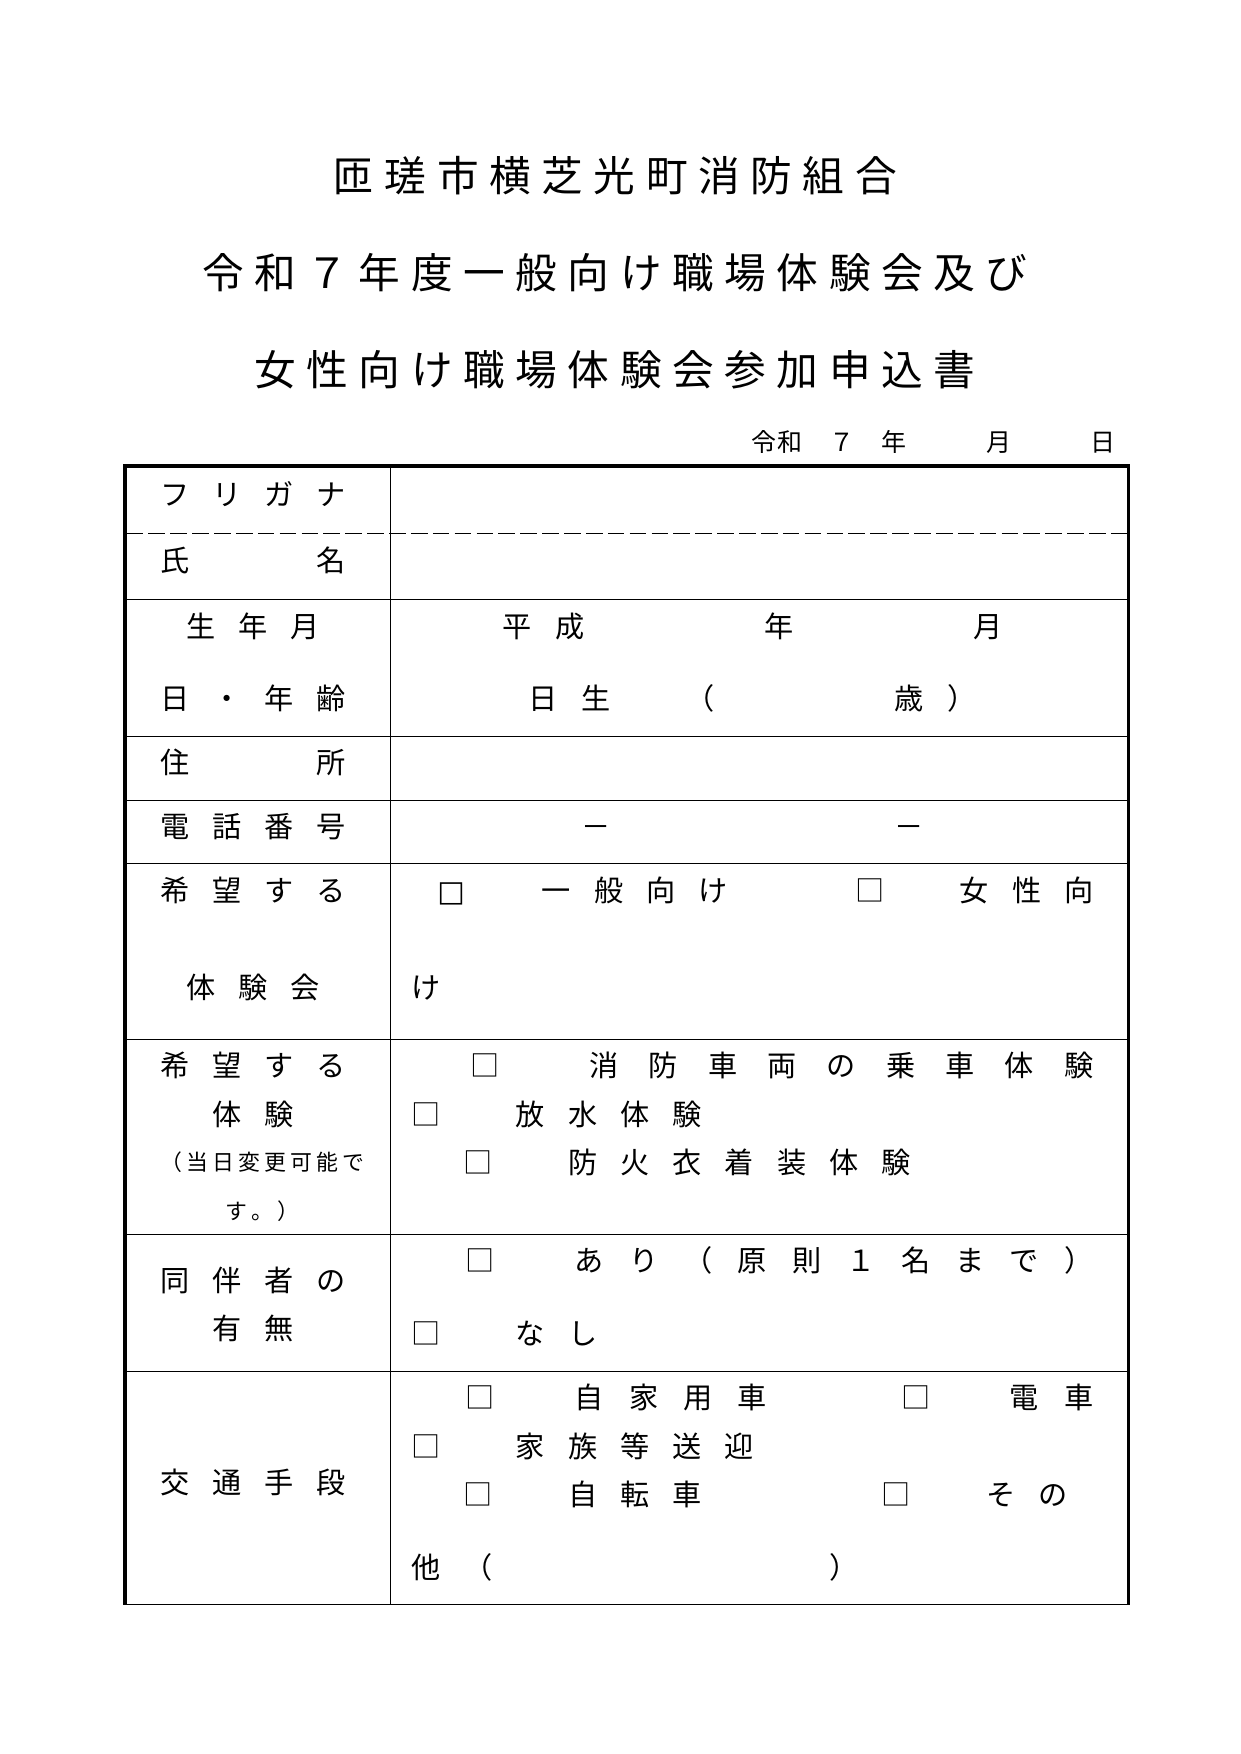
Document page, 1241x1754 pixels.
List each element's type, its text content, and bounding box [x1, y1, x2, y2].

table_cell 生年月日・年齢 [127, 600, 390, 736]
table_header フリガナ [127, 468, 390, 533]
table_cell □ 消防車両の乗車体験 □ 放水体験 □ 防火衣着装体験 [391, 1040, 1127, 1234]
text 匝瑳市横芝光町消防組合 [123, 124, 1117, 222]
table_cell [391, 737, 1127, 799]
table_cell 平成 年 月 日生 （ 歳） [391, 600, 1127, 736]
table_cell 希望する体験 （当日変更可能です。） [127, 1040, 390, 1234]
text 女性向け職場体験会参加申込書 [123, 319, 1117, 416]
table_header [391, 468, 1127, 533]
text 令和７年度一般向け職場体験会及び [123, 222, 1117, 319]
table_cell 電話番号 [127, 801, 390, 863]
text 令和 ７ 年 月 日 [123, 416, 1117, 464]
table_cell 交通手段 [127, 1372, 390, 1604]
table_cell [391, 533, 1127, 599]
table_cell 同伴者の有無 [127, 1235, 390, 1371]
table_cell 氏 名 [127, 533, 390, 599]
table_cell 希望する体験会 [127, 864, 390, 1039]
table_cell － － [391, 801, 1127, 863]
table_cell □ あり（原則１名まで） □ なし [391, 1235, 1127, 1371]
table_cell □ 一般向け □ 女性向け [391, 864, 1127, 1039]
table_cell 住 所 [127, 737, 390, 799]
table_cell □ 自家用車 □ 電車 □ 家族等送迎 □ 自転車 □ その他（ ） [391, 1372, 1127, 1604]
